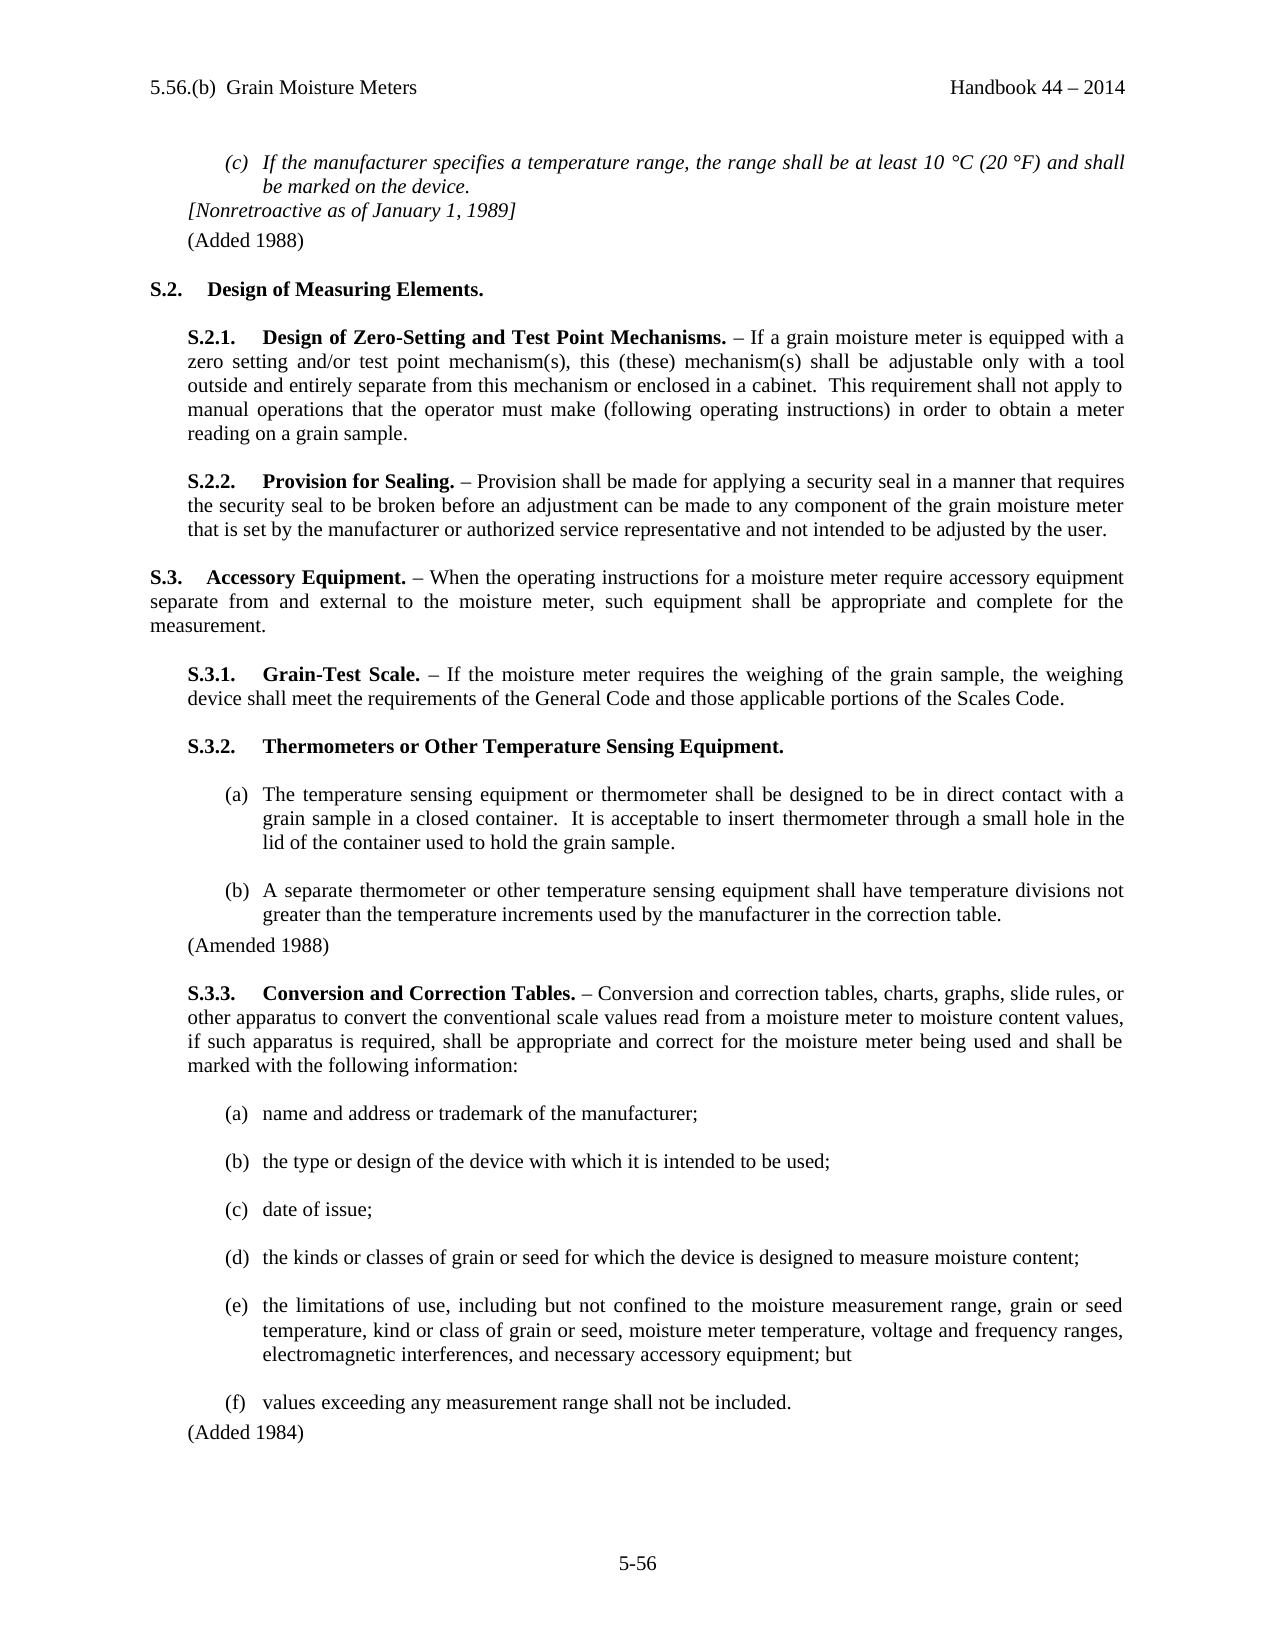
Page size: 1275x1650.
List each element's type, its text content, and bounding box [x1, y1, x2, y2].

text (Added 1984) [187, 1420, 1125, 1444]
subtitle S.2. Design of Measuring Elements. [150, 277, 1125, 301]
text S.3.1. Grain-Test Scale. – If the moisture meter requires the weighing of the grain sample, the weighing device shall meet the requirements of the General Code and those applicable portions of the Scales Code. [187, 662, 1125, 710]
text [Nonretroactive as of January 1, 1989] [187, 198, 1125, 222]
text (Added 1988) [187, 228, 1125, 252]
list date of issue; [225, 1197, 1125, 1221]
subtitle S.3.2. Thermometers or Other Temperature Sensing Equipment. [187, 734, 1125, 758]
text (Amended 1988) [187, 932, 1125, 957]
text S.3.3. Conversion and Correction Tables. – Conversion and correction tables, charts, graphs, slide rules, or other apparatus to convert the conventional scale values read from a moisture meter to moisture content values, if such apparatus is required, shall be appropriate and correct for the moisture meter being used and shall be marked with the following information: [187, 981, 1125, 1077]
text S.3. Accessory Equipment. – When the operating instructions for a moisture meter require accessory equipment separate from and external to the moisture meter, such equipment shall be appropriate and complete for the measurement. [150, 565, 1125, 637]
list the limitations of use, including but not confined to the moisture measurement range, grain or seed temperature, kind or class of grain or seed, moisture meter temperature, voltage and frequency ranges, electromagnetic interferences, and necessary accessory equipment; but [225, 1293, 1125, 1366]
text S.2.1. Design of Zero-Setting and Test Point Mechanisms. – If a grain moisture meter is equipped with a zero setting and/or test point mechanism(s), this (these) mechanism(s) shall be adjustable only with a tool outside and entirely separate from this mechanism or enclosed in a cabinet. This requirement shall not apply to manual operations that the operator must make (following operating instructions) in order to obtain a meter reading on a grain sample. [187, 325, 1125, 445]
list A separate thermometer or other temperature sensing equipment shall have temperature divisions not greater than the temperature increments used by the manufacturer in the correction table. [225, 878, 1125, 926]
list name and address or trademark of the manufacturer; [225, 1101, 1125, 1125]
list the kinds or classes of grain or seed for which the device is designed to measure moisture content; [225, 1245, 1125, 1269]
list values exceeding any measurement range shall not be included. [225, 1390, 1125, 1414]
text S.2.2. Provision for Sealing. – Provision shall be made for applying a security seal in a manner that requires the security seal to be broken before an adjustment can be made to any component of the grain moisture meter that is set by the manufacturer or authorized service representative and not intended to be adjusted by the user. [187, 469, 1125, 541]
list If the manufacturer specifies a temperature range, the range shall be at least 10 °C (20 °F) and shall be marked on the device. [225, 150, 1125, 198]
list The temperature sensing equipment or thermometer shall be designed to be in direct contact with a grain sample in a closed container. It is acceptable to insert thermometer through a small hole in the lid of the container used to hold the grain sample. [225, 782, 1125, 854]
list the type or design of the device with which it is intended to be used; [225, 1149, 1125, 1173]
